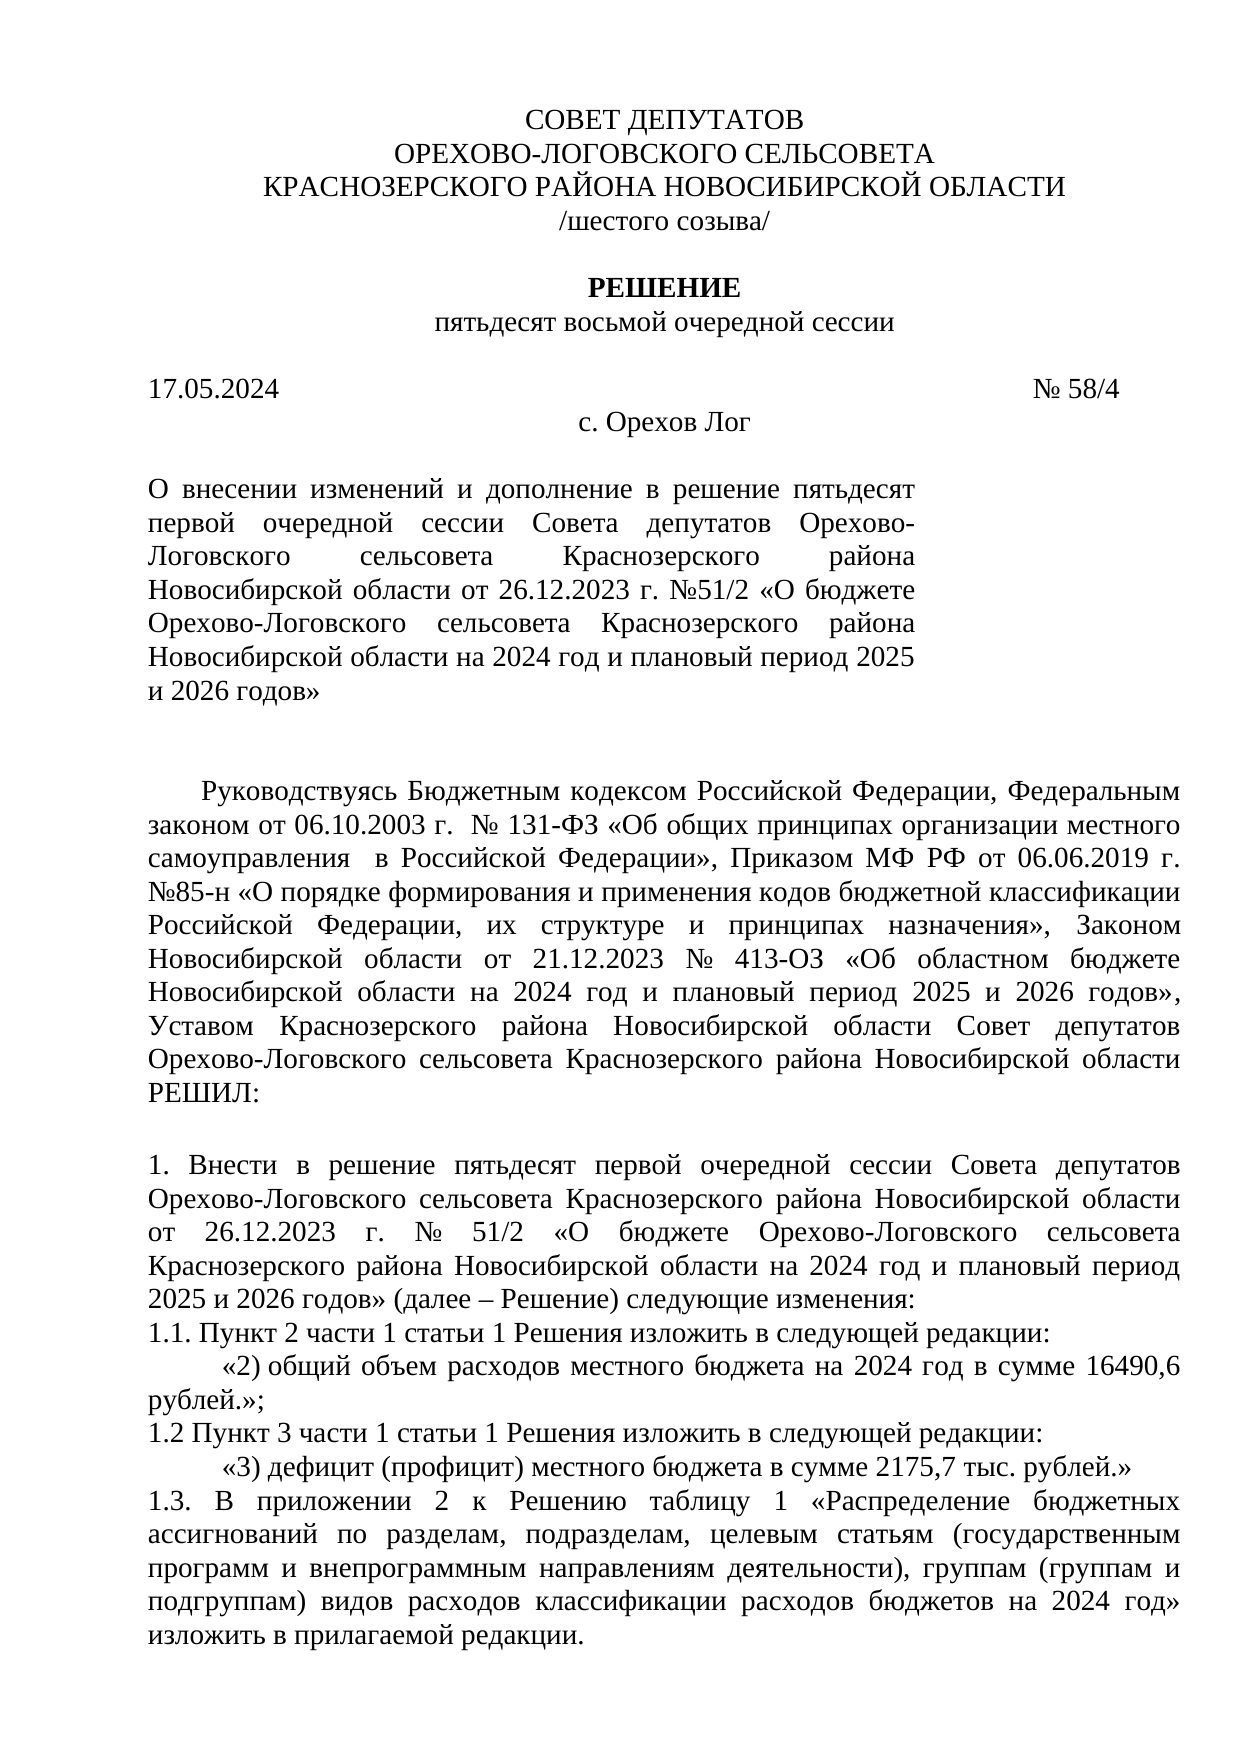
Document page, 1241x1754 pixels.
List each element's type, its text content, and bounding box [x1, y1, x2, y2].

text 1.2 Пункт 3 части 1 статьи 1 Решения изложить в следующей редакции: [148, 1416, 1181, 1449]
text «3) дефицит (профицит) местного бюджета в сумме 2175,7 тыс. рублей.» [222, 1449, 1181, 1483]
text «2) общий объем расходов местного бюджета на 2024 год в сумме 16490,6 рублей.»; [148, 1348, 1181, 1416]
text 1.1. Пункт 2 части 1 статьи 1 Решения изложить в следующей редакции: [148, 1315, 1181, 1348]
text Руководствуясь Бюджетным кодексом Российской Федерации, Федеральным законом от 06.10.2003 г. № 131-ФЗ «Об общих принципах организации местного самоуправления в Российской Федерации», Приказом МФ РФ от 06.06.2019 г. №85-н «О порядке формирования и применения кодов бюджетной классификации Российской Федерации, их структуре и принципах назначения», Законом Новосибирской области от 21.12.2023 № 413-ОЗ «Об областном бюджете Новосибирской области на 2024 год и плановый период 2025 и 2026 годов», Уставом Краснозерского района Новосибирской области Совет депутатов Орехово-Логовского сельсовета Краснозерского района Новосибирской области РЕШИЛ: [148, 974, 1181, 1109]
text РЕШЕНИЕ [148, 270, 1181, 304]
text 17.05.2024 № 58/4 [148, 371, 1181, 404]
text КРАСНОЗЕРСКОГО РАЙОНА НОВОСИБИРСКОЙ ОБЛАСТИ [148, 169, 1181, 203]
text /шестого созыва/ [148, 203, 1181, 237]
text О внесении изменений и дополнение в решение пятьдесят первой очередной сессии Совета депутатов Орехово-Логовского сельсовета Краснозерского района Новосибирской области от 26.12.2023 г. №51/2 «О бюджете Орехово-Логовского сельсовета Краснозерского района Новосибирской области на 2024 год и плановый период 2025 и 2026 годов» [148, 471, 916, 706]
text пятьдесят восьмой очередной сессии [148, 304, 1181, 337]
text 1.3. В приложении 2 к Решению таблицу 1 «Распределение бюджетных ассигнований по разделам, подразделам, целевым статьям (государственным программ и внепрограммным направлениям деятельности), группам (группам и подгруппам) видов расходов классификации расходов бюджетов на 2024 год» изложить в прилагаемой редакции. [148, 1483, 1181, 1650]
text 1. Внести в решение пятьдесят первой очередной сессии Совета депутатов Орехово-Логовского сельсовета Краснозерского района Новосибирской области от 26.12.2023 г. № 51/2 «О бюджете Орехово-Логовского сельсовета Краснозерского района Новосибирской области на 2024 год и плановый период 2025 и 2026 годов» (далее – Решение) следующие изменения: [148, 1147, 1181, 1315]
text СОВЕТ ДЕПУТАТОВ [148, 102, 1181, 136]
text Руководствуясь Бюджетным кодексом Российской Федерации, Федеральным законом от 06.10.2003 г. № 131-ФЗ «Об общих принципах организации местного самоуправления в Российской Федерации», Приказом МФ РФ от 06.06.2019 г. №85-н «О порядке формирования и применения кодов бюджетной классификации Российской Федерации, их структуре и принципах назначения», Законом Новосибирской области от 21.12.2023 № 413-ОЗ «Об областном бюджете Новосибирской области на 2024 год и плановый период 2025 и 2026 годов», Уставом Краснозерского района Новосибирской области Совет депутатов Орехово-Логовского сельсовета Краснозерского района Новосибирской области РЕШИЛ: [148, 773, 1181, 941]
text с. Орехов Лог [148, 404, 1181, 438]
text ОРЕХОВО-ЛОГОВСКОГО СЕЛЬСОВЕТА [148, 136, 1181, 169]
